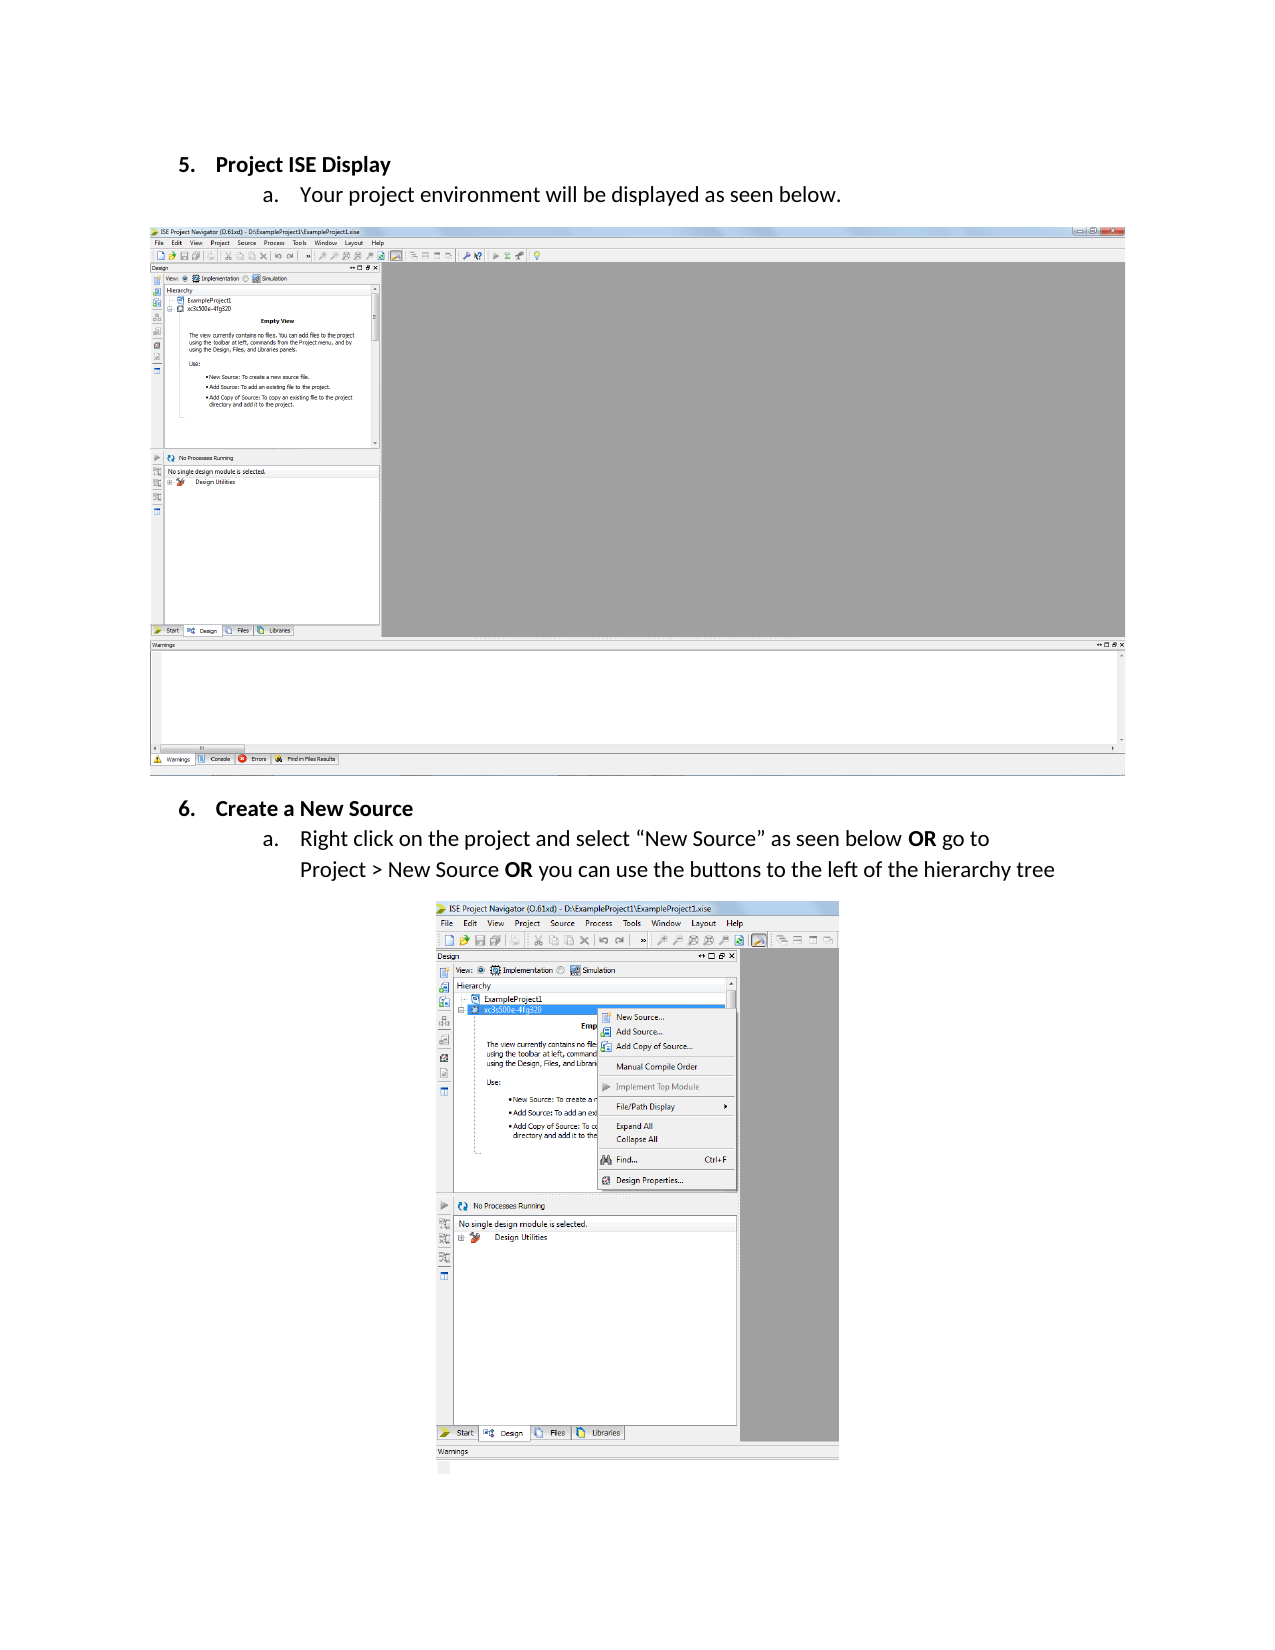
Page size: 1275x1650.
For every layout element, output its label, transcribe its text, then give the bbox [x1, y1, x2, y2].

list Create a New Source [178, 794, 1125, 822]
list Right click on the project and select “New Source” as seen below OR go to [262, 824, 1125, 853]
list Project > New Source OR you can use the buttons to the left of the hierarchy tree [300, 855, 1125, 883]
list Project ISE Display [178, 150, 1125, 178]
picture [150, 227, 1125, 776]
list Your project environment will be displayed as seen below. [262, 180, 1125, 208]
picture [436, 901, 839, 1474]
